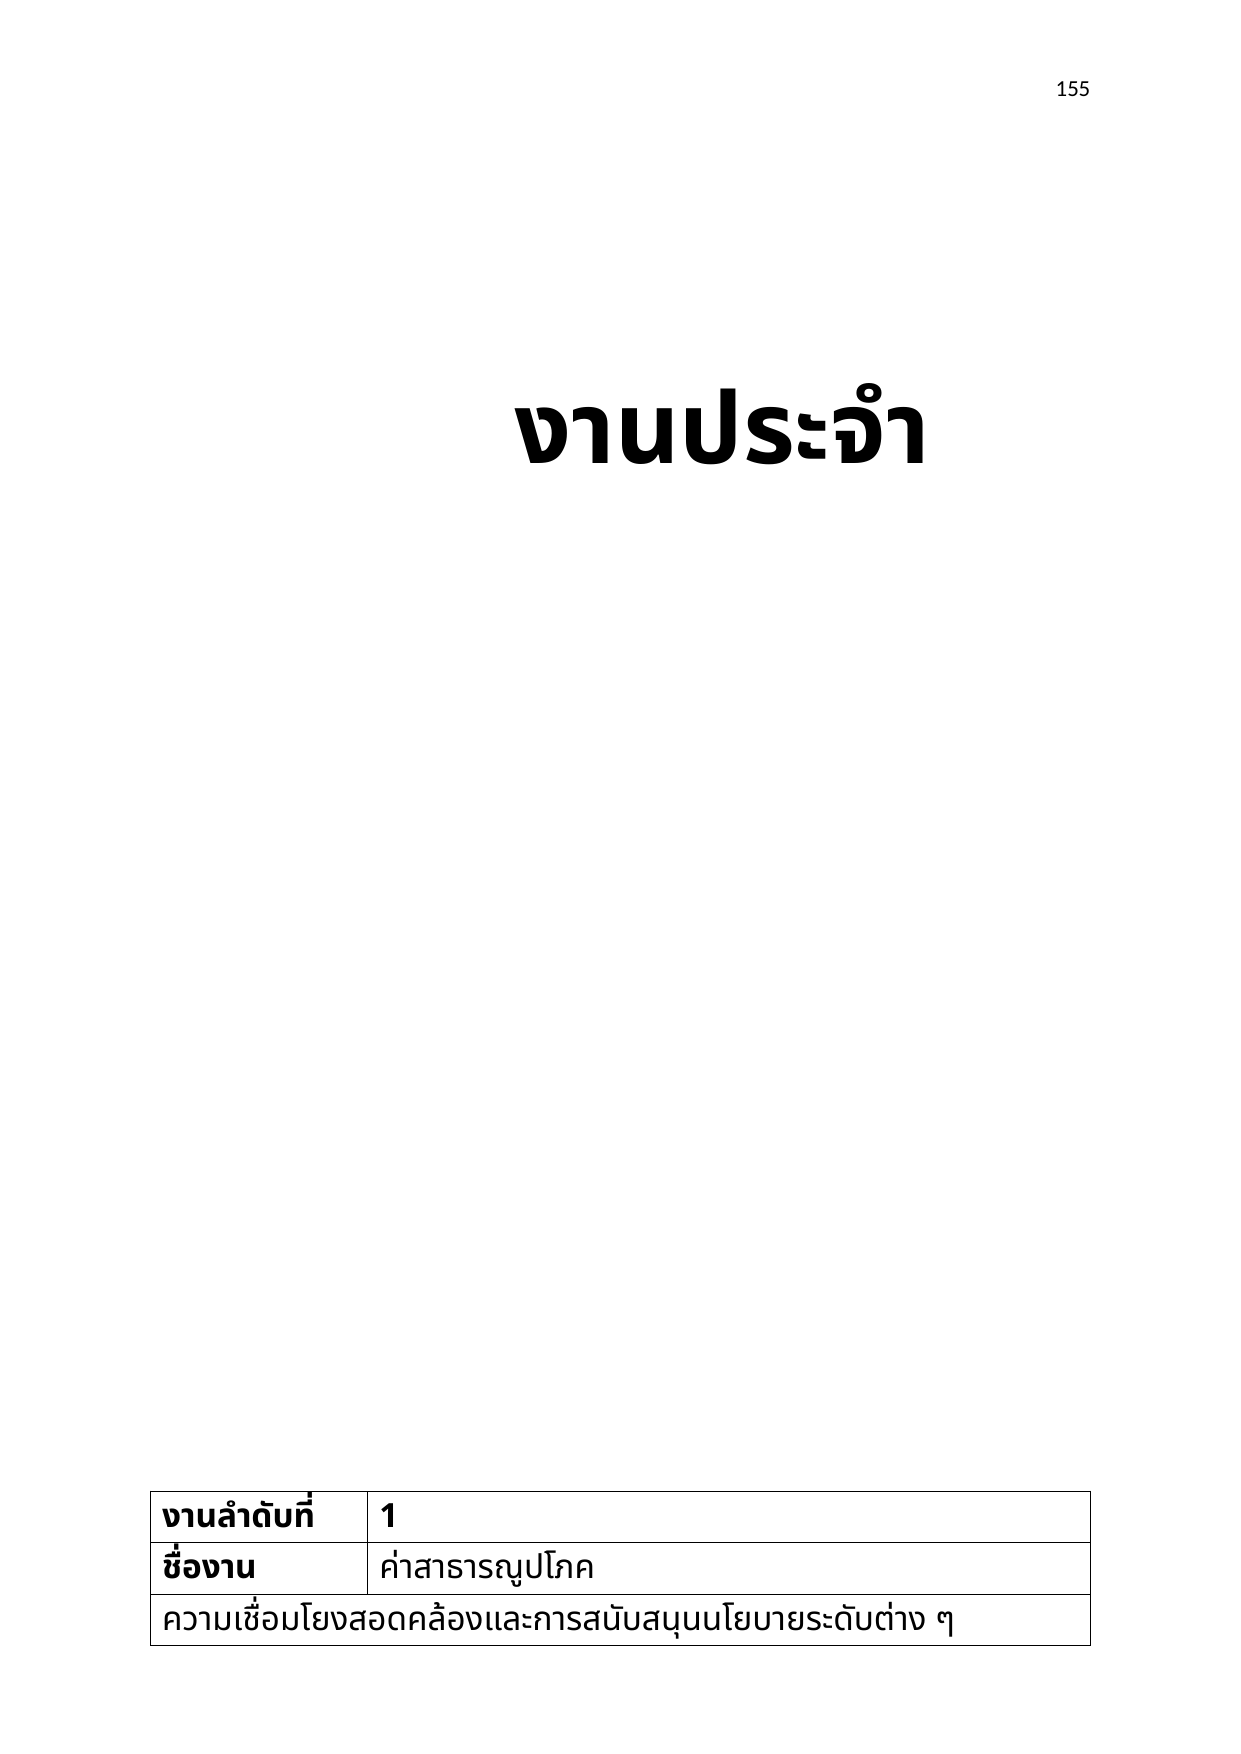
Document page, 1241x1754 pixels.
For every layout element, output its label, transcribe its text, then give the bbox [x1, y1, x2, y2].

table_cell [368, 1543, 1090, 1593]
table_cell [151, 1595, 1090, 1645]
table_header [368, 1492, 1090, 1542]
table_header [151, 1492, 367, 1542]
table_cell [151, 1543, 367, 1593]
text งานประจำ [150, 357, 1090, 508]
